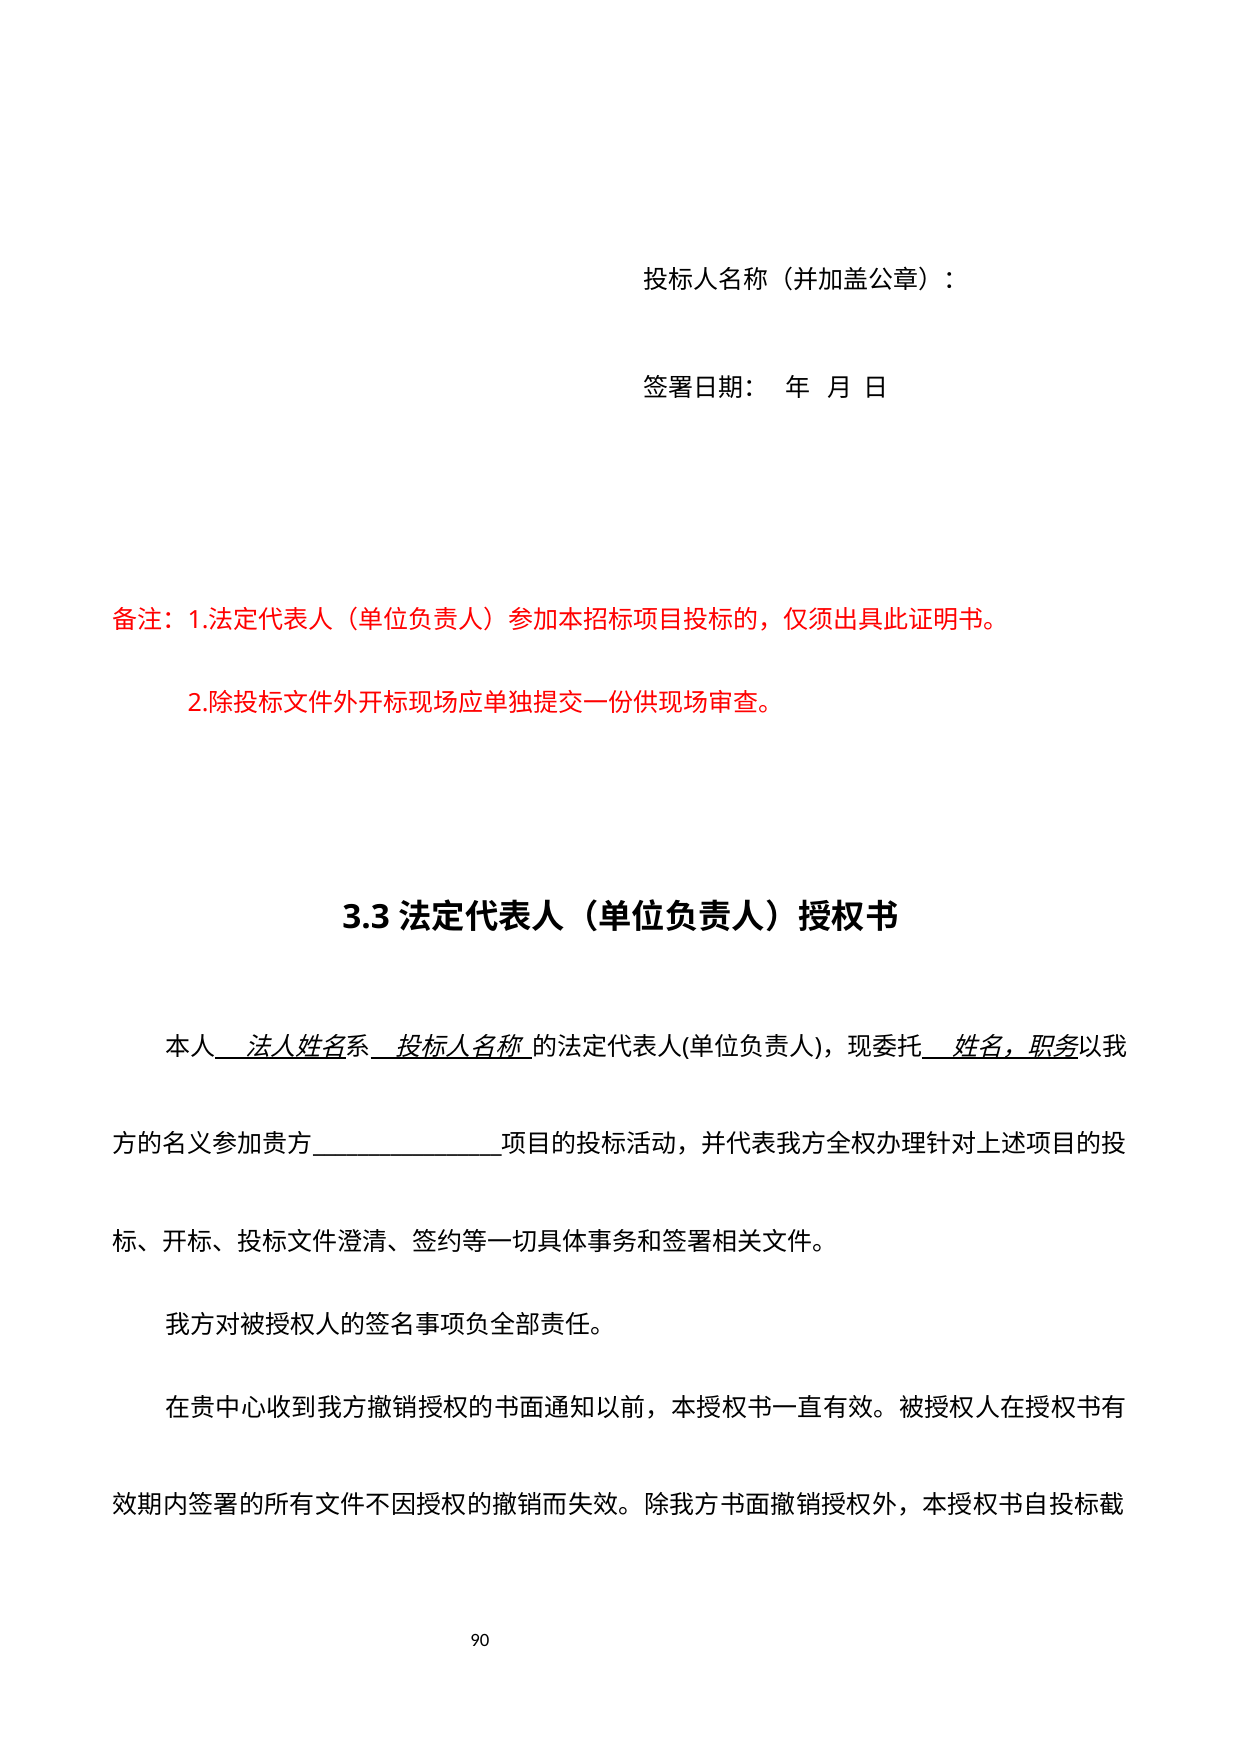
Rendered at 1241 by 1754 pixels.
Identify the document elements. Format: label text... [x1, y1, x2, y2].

text 3.3 法定代表人（单位负责人）授权书 [112, 882, 1128, 947]
text 我方对被授权人的签名事项负全部责任。 [112, 1290, 1128, 1355]
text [112, 1373, 1128, 1535]
text 投标人名称（并加盖公章）： [112, 245, 1128, 310]
text 本人 法人姓名系 投标人名称 的法定代表人(单位负责人)，现委托 姓名，职务以我方的名义参加贵方_________________项目的投标活动，并代表我方全权办理针对上述项目的投标、开标、投标文件澄清、签约等一切具体事务和签署相关文件。 [112, 1012, 1128, 1272]
text 备注：1.法定代表人（单位负责人）参加本招标项目投标的，仅须出具此证明书。 [112, 585, 1128, 650]
text 2.除投标文件外开标现场应单独提交一份供现场审查。 [112, 668, 1128, 733]
text 签署日期： 年 月 日 [112, 353, 1128, 418]
